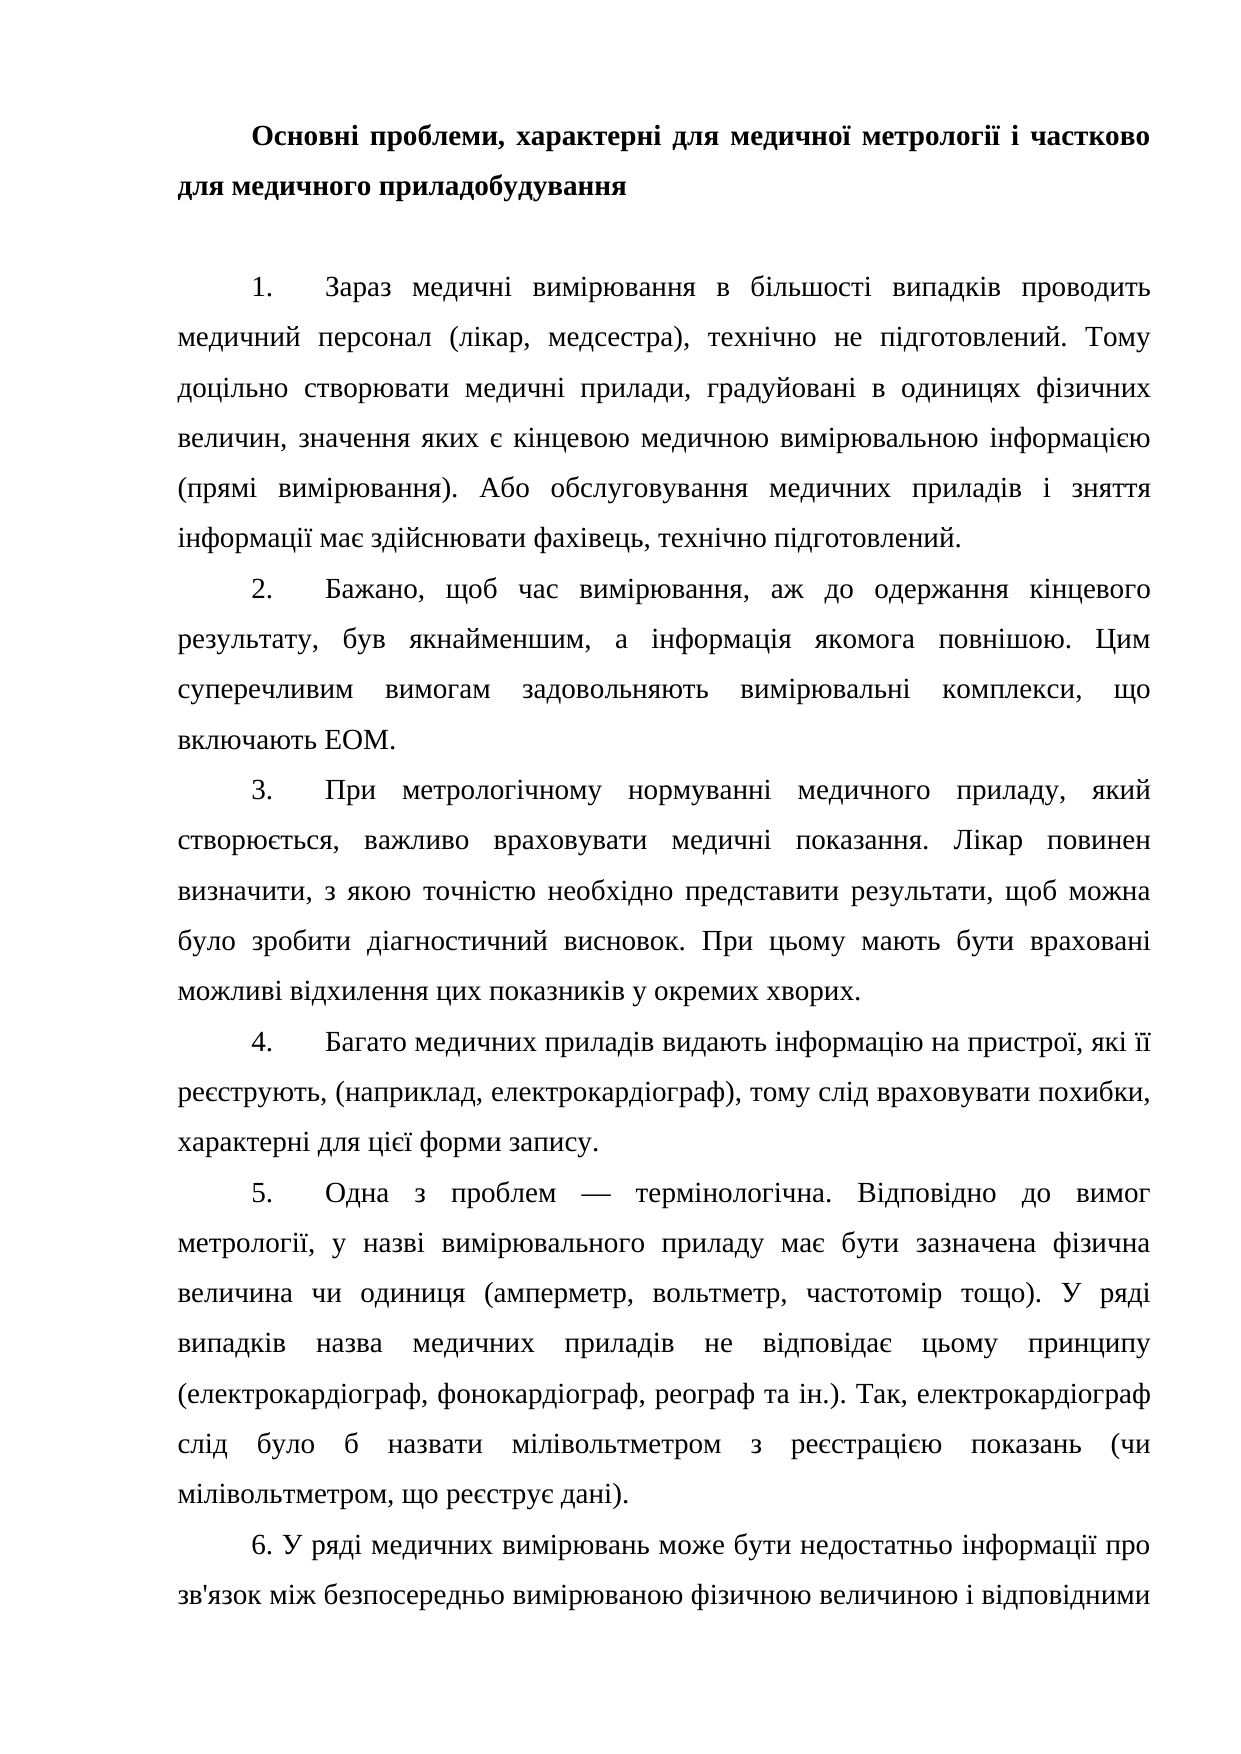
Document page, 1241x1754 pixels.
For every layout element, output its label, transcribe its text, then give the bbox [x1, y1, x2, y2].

list Зараз медичні вимірювання в більшості випадків проводить медичний персонал (лікар, медсестра), технічно не підготовлений. Тому доцільно створювати медичні прилади, градуйовані в одиницях фізичних величин, значення яких є кінцевою медичною вимірювальною інформацією (прямі вимірювання). Або обслуговування медичних приладів і зняття інформації має здійснювати фахівець, технічно підготовлений. [177, 269, 1152, 554]
list Бажано, щоб час вимірювання, аж до одержання кінцевого результату, був якнайменшим, а інформація якомога повнішою. Цим суперечливим вимогам задовольняють вимірювальні комплекси, що включають ЕОМ. [177, 571, 1152, 755]
list Одна з проблем — термінологічна. Відповідно до вимог метрології, у назві вимірювального приладу має бути зазначена фізична величина чи одиниця (амперметр, вольтметр, частотомір тощо). У ряді випадків назва медичних приладів не відповідає цьому принципу (електрокардіограф, фонокардіограф, реограф та ін.). Так, електрокардіограф слід було б назвати мілівольтметром з реєстрацією показань (чи мілівольтметром, що реєструє дані). [177, 1175, 1152, 1510]
list При метрологічному нормуванні медичного приладу, який створюється, важливо враховувати медичні показання. Лікар повинен визначити, з якою точністю необхідно представити результати, щоб можна було зробити діагностичний висновок. При цьому мають бути враховані можливі відхилення цих показників у окремих хворих. [177, 772, 1152, 1007]
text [177, 1527, 1152, 1611]
list Багато медичних приладів видають інформацію на пристрої, які її реєструють, (наприклад, електрокардіограф), тому слід враховувати похибки, характерні для цієї форми запису. [177, 1024, 1152, 1158]
text Основні проблеми, характерні для медичної метрології і частково для медичного приладобудування [177, 118, 1152, 202]
